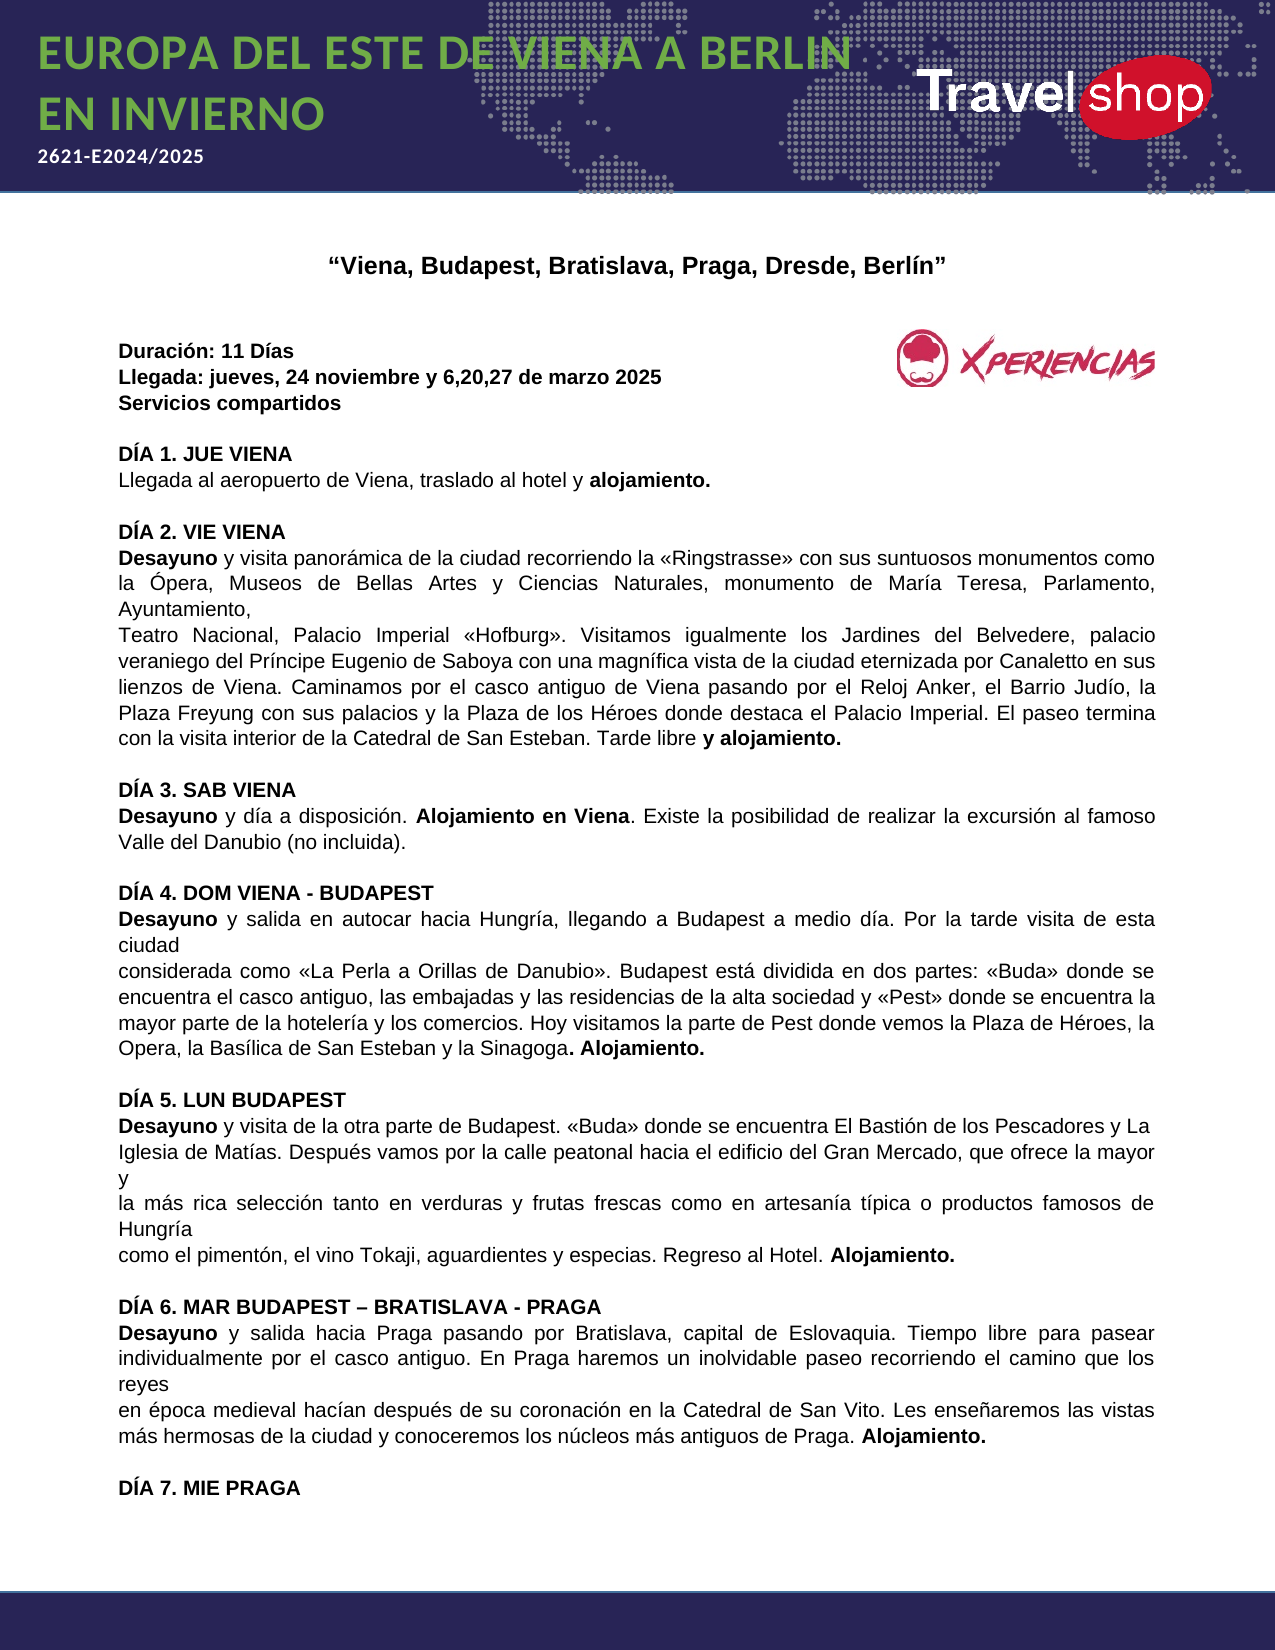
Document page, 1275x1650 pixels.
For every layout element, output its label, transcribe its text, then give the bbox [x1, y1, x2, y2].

text Teatro Nacional, Palacio Imperial «Hofburg». Visitamos igualmente los Jardines del Belvedere, palacio veraniego del Príncipe Eugenio de Saboya con una magnífica vista de la ciudad eternizada por Canaletto en sus lienzos de Viena. Caminamos por el casco antiguo de Viena pasando por el Reloj Anker, el Barrio Judío, la Plaza Freyung con sus palacios y la Plaza de los Héroes donde destaca el Palacio Imperial. El paseo termina con la visita interior de la Catedral de San Esteban. Tarde libre y alojamiento. [118, 623, 1157, 750]
text DÍA 7. MIE PRAGA [118, 1475, 1157, 1499]
text DÍA 6. MAR BUDAPEST – BRATISLAVA - PRAGA [118, 1294, 1157, 1318]
text DÍA 2. VIE VIENA [118, 519, 1157, 543]
text Desayuno y salida en autocar hacia Hungría, llegando a Budapest a medio día. Por la tarde visita de esta ciudad [118, 907, 1157, 957]
text Desayuno y día a disposición. Alojamiento en Viena. Existe la posibilidad de realizar la excursión al famoso Valle del Danubio (no incluida). [118, 804, 1157, 853]
text “Viena, Budapest, Bratislava, Praga, Dresde, Berlín” [118, 251, 1157, 280]
text Iglesia de Matías. Después vamos por la calle peatonal hacia el edificio del Gran Mercado, que ofrece la mayor y [118, 1139, 1157, 1189]
text la más rica selección tanto en verduras y frutas frescas como en artesanía típica o productos famosos de Hungría [118, 1191, 1157, 1241]
text Duración: 11 Días [118, 339, 895, 363]
text DÍA 4. DOM VIENA - BUDAPEST [118, 881, 1157, 905]
text Desayuno y visita de la otra parte de Budapest. «Buda» donde se encuentra El Bastión de los Pescadores y La [118, 1114, 1157, 1138]
text DÍA 5. LUN BUDAPEST [118, 1088, 1157, 1112]
text Desayuno y salida hacia Praga pasando por Bratislava, capital de Eslovaquia. Tiempo libre para pasear individualmente por el casco antiguo. En Praga haremos un inolvidable paseo recorriendo el camino que los reyes [118, 1320, 1157, 1396]
text en época medieval hacían después de su coronación en la Catedral de San Vito. Les enseñaremos las vistas más hermosas de la ciudad y conoceremos los núcleos más antiguos de Praga. Alojamiento. [118, 1398, 1157, 1448]
text DÍA 3. SAB VIENA [118, 778, 1157, 802]
text considerada como «La Perla a Orillas de Danubio». Budapest está dividida en dos partes: «Buda» donde se encuentra el casco antiguo, las embajadas y las residencias de la alta sociedad y «Pest» donde se encuentra la mayor parte de la hotelería y los comercios. Hoy visitamos la parte de Pest donde vemos la Plaza de Héroes, la Opera, la Basílica de San Esteban y la Sinagoga. Alojamiento. [118, 959, 1157, 1060]
text DÍA 1. JUE VIENA [118, 442, 1157, 466]
picture [895, 329, 1155, 386]
text Desayuno y visita panorámica de la ciudad recorriendo la «Ringstrasse» con sus suntuosos monumentos como la Ópera, Museos de Bellas Artes y Ciencias Naturales, monumento de María Teresa, Parlamento, Ayuntamiento, [118, 545, 1157, 621]
text Llegada: jueves, 24 noviembre y 6,20,27 de marzo 2025 [118, 364, 1157, 388]
text como el pimentón, el vino Tokaji, aguardientes y especias. Regreso al Hotel. Alojamiento. [118, 1243, 1157, 1267]
text Llegada al aeropuerto de Viena, traslado al hotel y alojamiento. [118, 468, 1157, 492]
text Servicios compartidos [118, 390, 1157, 414]
picture [916, 55, 1212, 140]
